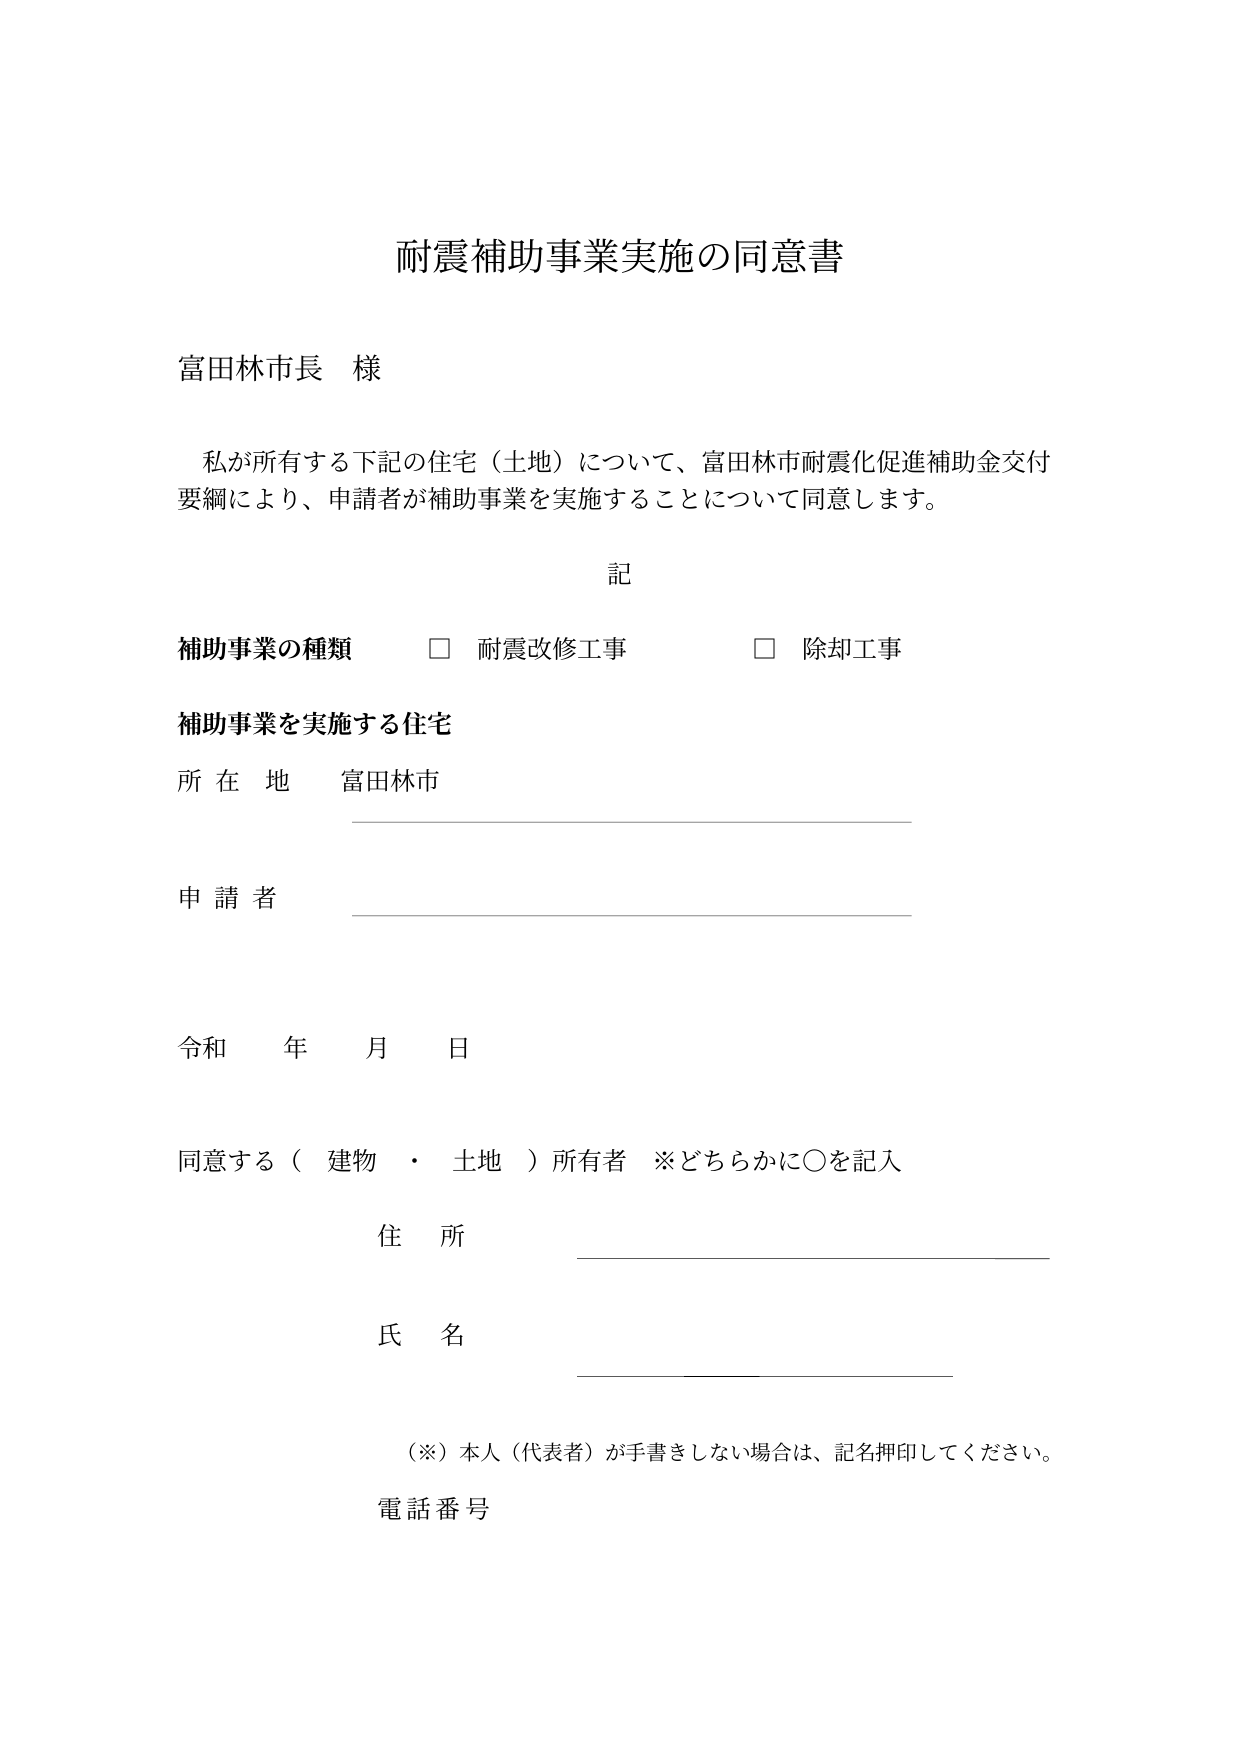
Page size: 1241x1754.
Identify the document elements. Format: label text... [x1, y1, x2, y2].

text 補助事業を実施する住宅 [177, 704, 1063, 742]
text 私が所有する下記の住宅（土地）について、富田林市耐震化促進補助金交付要綱により、申請者が補助事業を実施することについて同意します。 [177, 442, 1063, 517]
text 富田林市長 様 [177, 329, 1063, 404]
text 令和 年 月 日 [177, 1028, 1063, 1066]
text 同意する（ 建物 ・ 土地 ）所有者 ※どちらかに〇を記入 [177, 1141, 1063, 1178]
text 補助事業の種類 □ 耐震改修工事 □ 除却工事 [177, 629, 1063, 667]
text 住所 [177, 1216, 1063, 1253]
text 所在 地 富田林市 [177, 761, 1063, 798]
text （※）本人（代表者）が手書きしない場合は、記名押印してください。 [177, 1433, 1063, 1470]
text 氏名 [177, 1315, 1063, 1352]
text 記 [177, 554, 1063, 592]
text 申請者 [177, 878, 1063, 916]
text 耐震補助事業実施の同意書 [177, 217, 1063, 292]
text 電話番号 [177, 1489, 1063, 1526]
